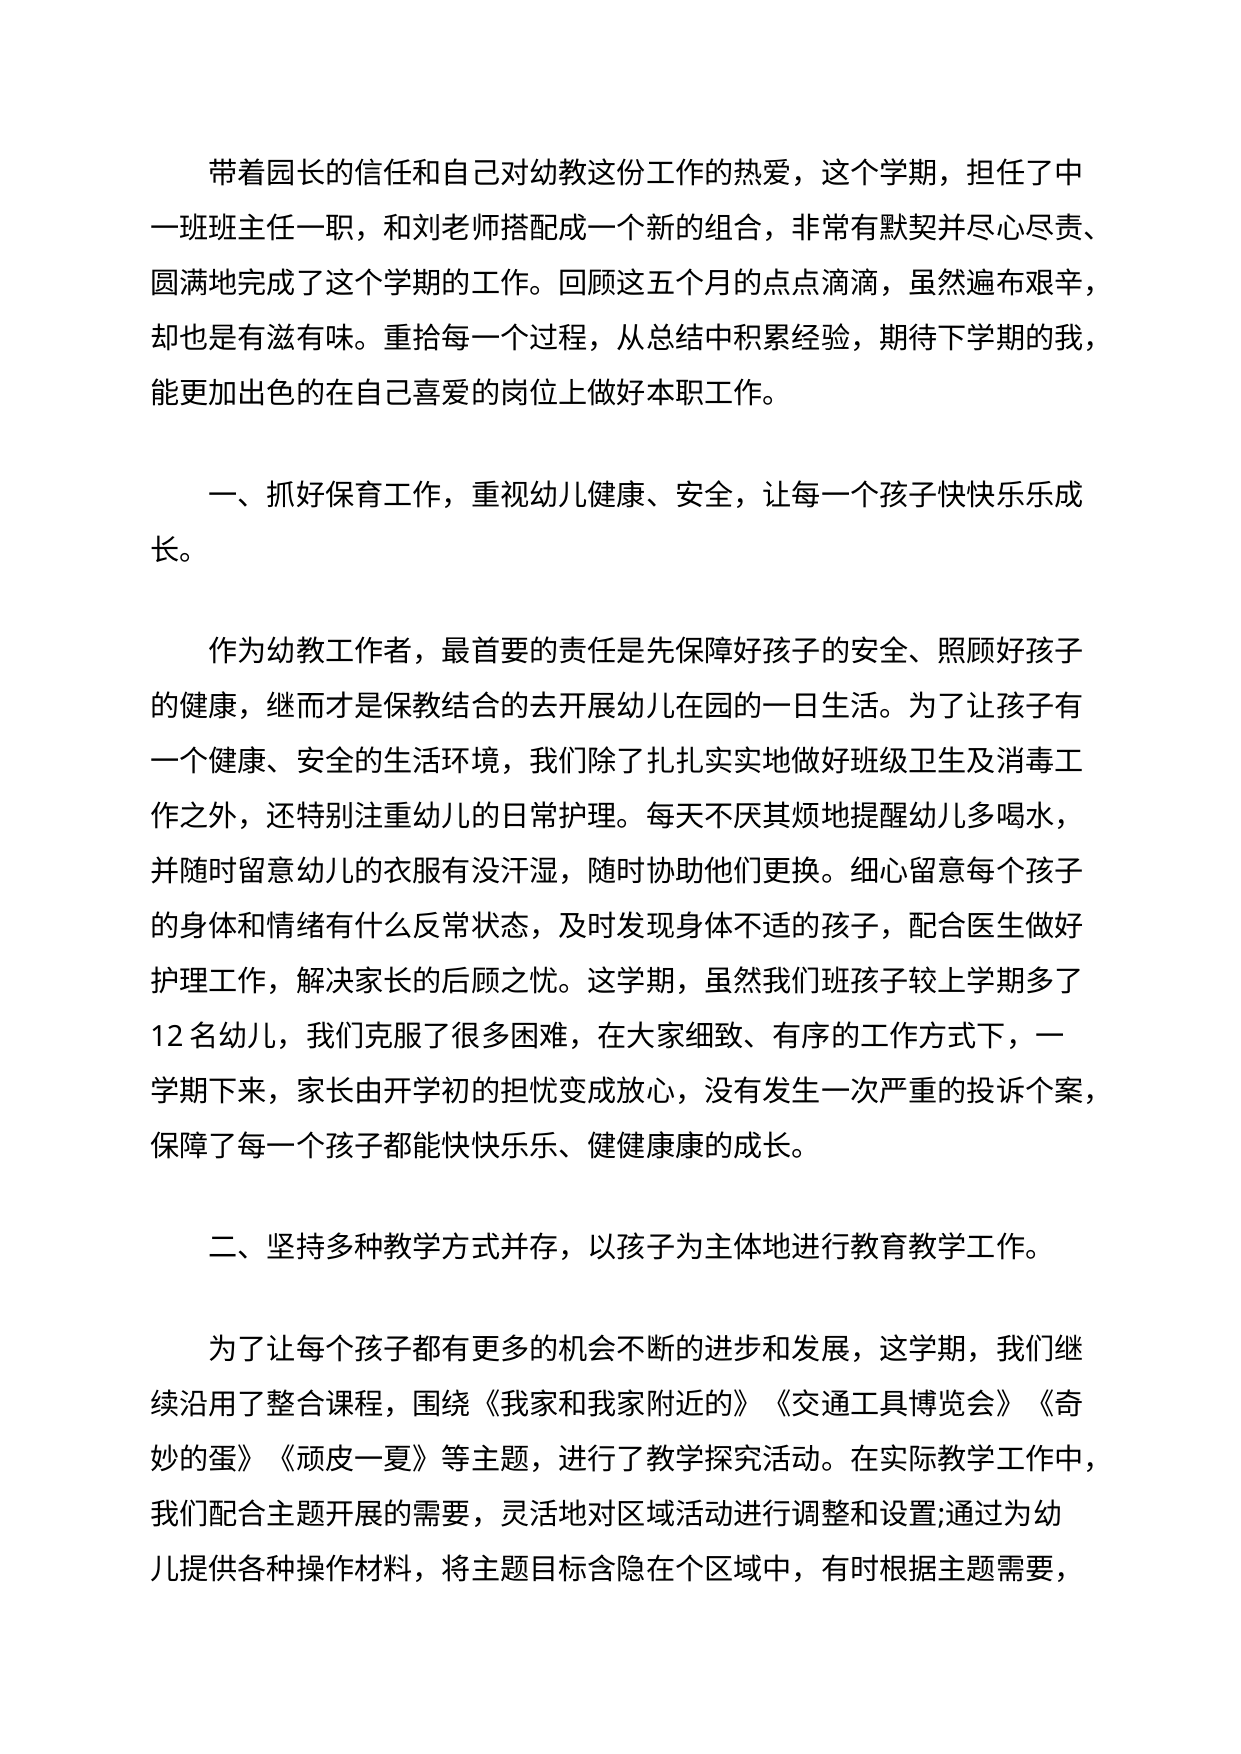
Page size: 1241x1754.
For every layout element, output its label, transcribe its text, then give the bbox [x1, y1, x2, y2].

text 带着园长的信任和自己对幼教这份工作的热爱，这个学期，担任了中一班班主任一职，和刘老师搭配成一个新的组合，非常有默契并尽心尽责、圆满地完成了这个学期的工作。回顾这五个月的点点滴滴，虽然遍布艰辛，却也是有滋有味。重拾每一个过程，从总结中积累经验，期待下学期的我，能更加出色的在自己喜爱的岗位上做好本职工作。 [150, 150, 1090, 412]
text 二、坚持多种教学方式并存，以孩子为主体地进行教育教学工作。 [150, 1224, 1090, 1266]
text 一、抓好保育工作，重视幼儿健康、安全，让每一个孩子快快乐乐成长。 [150, 471, 1090, 568]
text 作为幼教工作者，最首要的责任是先保障好孩子的安全、照顾好孩子的健康，继而才是保教结合的去开展幼儿在园的一日生活。为了让孩子有一个健康、安全的生活环境，我们除了扎扎实实地做好班级卫生及消毒工作之外，还特别注重幼儿的日常护理。每天不厌其烦地提醒幼儿多喝水，并随时留意幼儿的衣服有没汗湿，随时协助他们更换。细心留意每个孩子的身体和情绪有什么反常状态，及时发现身体不适的孩子，配合医生做好护理工作，解决家长的后顾之忧。这学期，虽然我们班孩子较上学期多了12名幼儿，我们克服了很多困难，在大家细致、有序的工作方式下，一学期下来，家长由开学初的担忧变成放心，没有发生一次严重的投诉个案，保障了每一个孩子都能快快乐乐、健健康康的成长。 [150, 628, 1090, 1164]
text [150, 1326, 1090, 1588]
